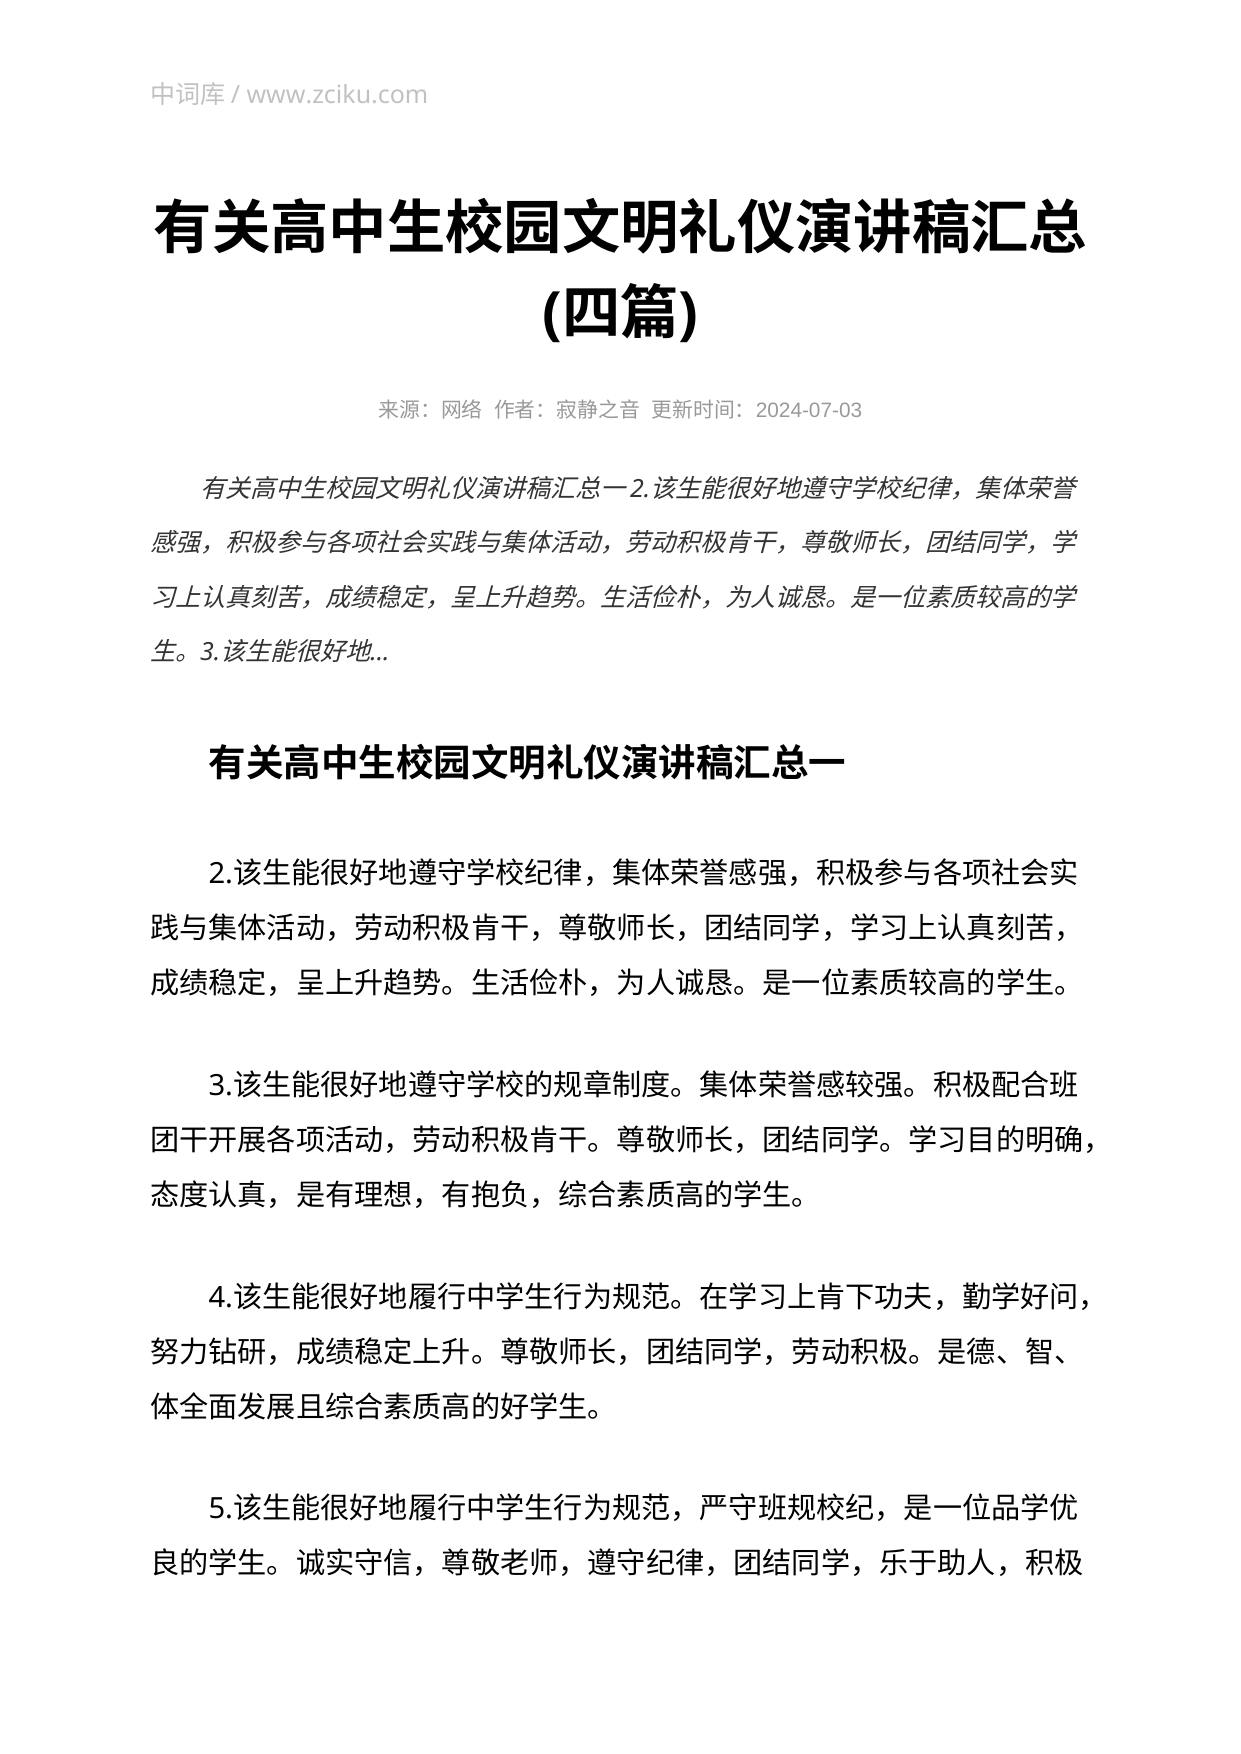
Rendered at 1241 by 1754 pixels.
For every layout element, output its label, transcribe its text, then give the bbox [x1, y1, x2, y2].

text 来源：网络 作者：寂静之音 更新时间：2024-07-03 [150, 397, 1090, 421]
text 有关高中生校园文明礼仪演讲稿汇总一2.该生能很好地遵守学校纪律，集体荣誉感强，积极参与各项社会实践与集体活动，劳动积极肯干，尊敬师长，团结同学，学习上认真刻苦，成绩稳定，呈上升趋势。生活俭朴，为人诚恳。是一位素质较高的学生。3.该生能很好地... [150, 468, 1090, 668]
text 2.该生能很好地遵守学校纪律，集体荣誉感强，积极参与各项社会实践与集体活动，劳动积极肯干，尊敬师长，团结同学，学习上认真刻苦，成绩稳定，呈上升趋势。生活俭朴，为人诚恳。是一位素质较高的学生。 [150, 850, 1090, 1002]
text 4.该生能很好地履行中学生行为规范。在学习上肯下功夫，勤学好问，努力钻研，成绩稳定上升。尊敬师长，团结同学，劳动积极。是德、智、体全面发展且综合素质高的好学生。 [150, 1273, 1090, 1426]
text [150, 1485, 1090, 1582]
text 有关高中生校园文明礼仪演讲稿汇总一 [150, 733, 1090, 787]
subtitle 有关高中生校园文明礼仪演讲稿汇总(四篇) [150, 181, 1090, 351]
text 3.该生能很好地遵守学校的规章制度。集体荣誉感较强。积极配合班团干开展各项活动，劳动积极肯干。尊敬师长，团结同学。学习目的明确，态度认真，是有理想，有抱负，综合素质高的学生。 [150, 1062, 1090, 1214]
